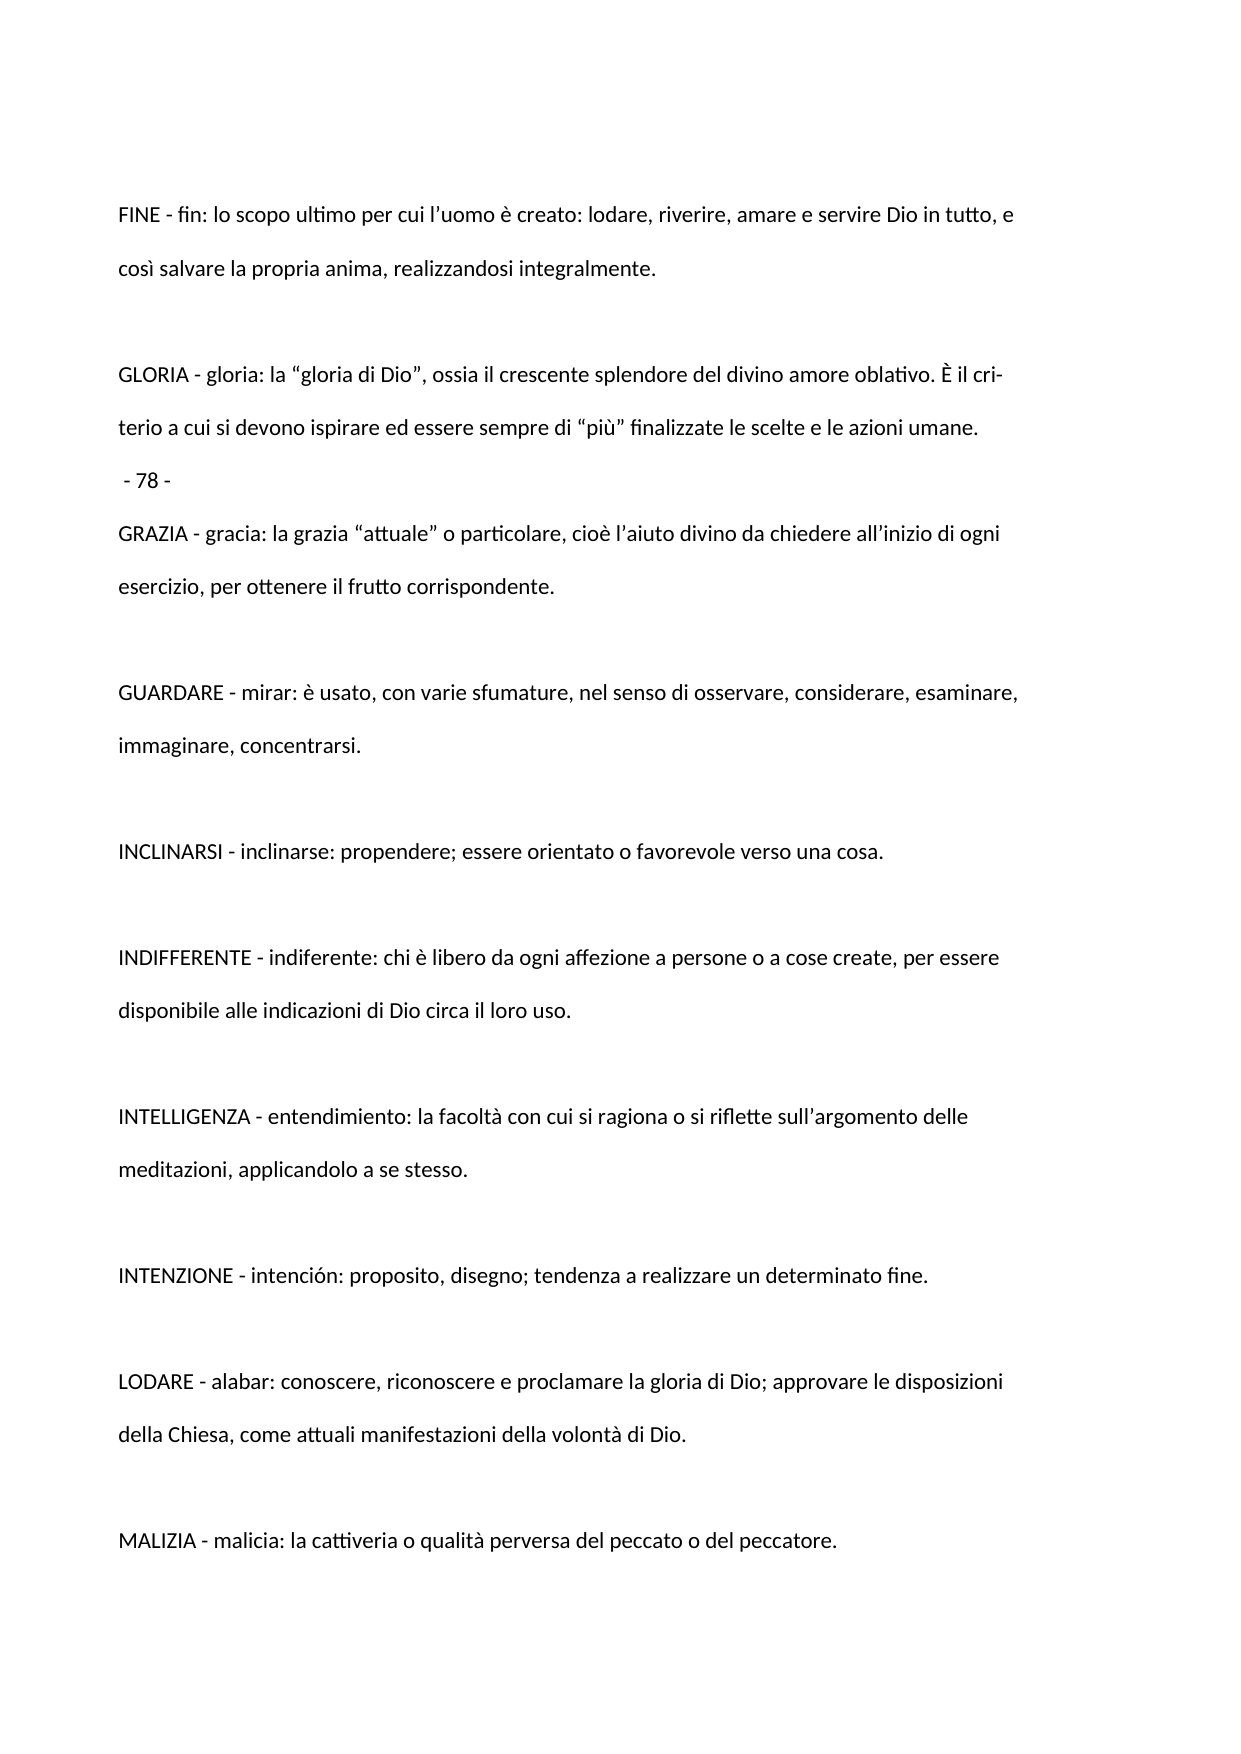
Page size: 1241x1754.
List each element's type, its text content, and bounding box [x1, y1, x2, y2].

text INCLINARSI - inclinarse: propendere; essere orientato o favorevole verso una cosa. [118, 837, 1122, 865]
text MALIZIA - malicia: la cattiveria o qualità perversa del peccato o del peccatore. [118, 1526, 1122, 1554]
text LODARE - alabar: conoscere, riconoscere e proclamare la gloria di Dio; approvare le disposizioni [118, 1367, 1122, 1395]
text - 78 - [118, 466, 1122, 494]
text disponibile alle indicazioni di Dio circa il loro uso. [118, 996, 1122, 1024]
text immaginare, concentrarsi. [118, 731, 1122, 759]
text INTELLIGENZA - entendimiento: la facoltà con cui si ragiona o si riflette sull’argomento delle [118, 1102, 1122, 1130]
text così salvare la propria anima, realizzandosi integralmente. [118, 254, 1122, 282]
text GUARDARE - mirar: è usato, con varie sfumature, nel senso di osservare, considerare, esaminare, [118, 678, 1122, 706]
text GRAZIA - gracia: la grazia “attuale” o particolare, cioè l’aiuto divino da chiedere all’inizio di ogni [118, 519, 1122, 547]
text della Chiesa, come attuali manifestazioni della volontà di Dio. [118, 1420, 1122, 1448]
text GLORIA - gloria: la “gloria di Dio”, ossia il crescente splendore del divino amore oblativo. È il cri- [118, 360, 1122, 388]
text meditazioni, applicandolo a se stesso. [118, 1155, 1122, 1183]
text INTENZIONE - intención: proposito, disegno; tendenza a realizzare un determinato fine. [118, 1261, 1122, 1289]
text esercizio, per ottenere il frutto corrispondente. [118, 572, 1122, 600]
text FINE - fin: lo scopo ultimo per cui l’uomo è creato: lodare, riverire, amare e servire Dio in tutto, e [118, 201, 1122, 229]
text INDIFFERENTE - indiferente: chi è libero da ogni affezione a persone o a cose create, per essere [118, 943, 1122, 971]
text terio a cui si devono ispirare ed essere sempre di “più” finalizzate le scelte e le azioni umane. [118, 413, 1122, 441]
